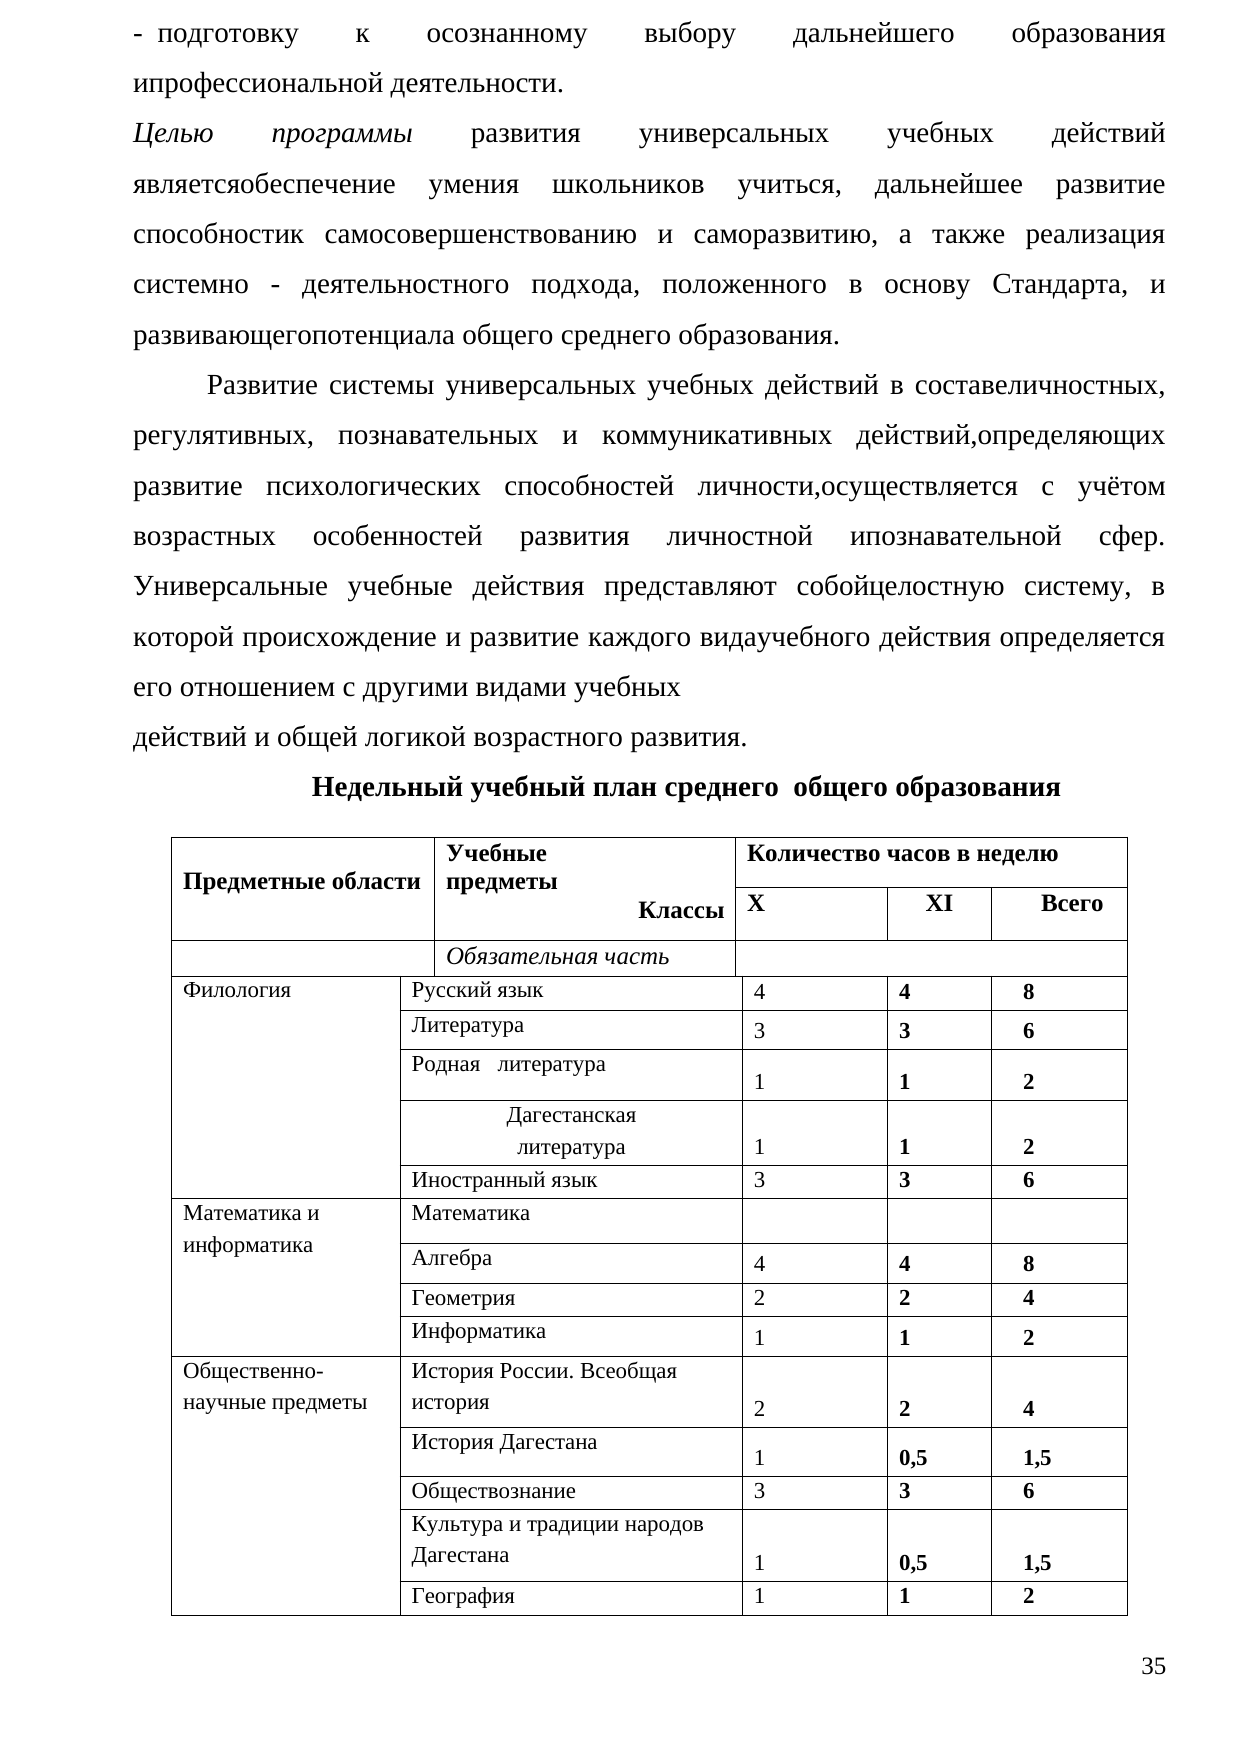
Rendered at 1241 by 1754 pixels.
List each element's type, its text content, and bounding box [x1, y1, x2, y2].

table_cell 0,5 [888, 1428, 991, 1476]
table_cell 1 [888, 1050, 991, 1100]
table_cell 3 [888, 1477, 991, 1509]
text Целью программы развития универсальных учебных действий являетсяобеспечение умения школьников учиться, дальнейшее развитие способностик самосовершенствованию и саморазвитию, а также реализация системно - деятельностного подхода, положенного в основу Стандарта, и развивающегопотенциала общего среднего образования. [133, 116, 1166, 350]
table_cell 4 [743, 1244, 887, 1283]
table_cell 3 [888, 1166, 991, 1198]
table_cell История России. Всеобщая история [401, 1357, 742, 1427]
text Развитие системы универсальных учебных действий в составеличностных, регулятивных, познавательных и коммуникативных действий,определяющих развитие психологических способностей личности,осуществляется с учётом возрастных особенностей развития личностной ипознавательной сфер. Универсальные учебные действия представляют собойцелостную систему, в которой происхождение и развитие каждого видаучебного действия определяется его отношением с другими видами учебных [133, 367, 1166, 702]
table_cell 3 [743, 1166, 887, 1198]
table_header Предметные области [172, 838, 434, 940]
table_cell 1 [743, 1050, 887, 1100]
table_cell 8 [992, 977, 1127, 1010]
text -подготовку к осознанному выбору дальнейшего образования ипрофессиональной деятельности. [133, 15, 1166, 99]
text действий и общей логикой возрастного развития. [133, 719, 1166, 753]
table_cell XI [888, 888, 991, 940]
table_cell 1 [743, 1317, 887, 1356]
table_cell Литература [401, 1011, 742, 1049]
table_cell 1 [888, 1317, 991, 1356]
table_cell 2 [743, 1357, 887, 1427]
table_cell 3 [743, 1477, 887, 1509]
table_cell 6 [992, 1477, 1127, 1509]
table_cell География [401, 1582, 742, 1614]
table_cell 1 [888, 1582, 991, 1614]
table_cell Информатика [401, 1317, 742, 1356]
table_cell Всего [992, 888, 1127, 940]
table_cell 2 [888, 1284, 991, 1316]
table_cell Общественно-научные предметы [172, 1357, 400, 1614]
table_cell Математика и информатика [172, 1199, 400, 1356]
table_cell Родная литература [401, 1050, 742, 1100]
table_cell 1 [743, 1510, 887, 1581]
table_cell X [736, 888, 887, 940]
table_cell История Дагестана [401, 1428, 742, 1476]
table_cell 1 [743, 1428, 887, 1476]
table_cell 3 [743, 1011, 887, 1049]
table_cell 4 [888, 1244, 991, 1283]
table_cell 1,5 [992, 1510, 1127, 1581]
table_cell Обществознание [401, 1477, 742, 1509]
table_cell 3 [888, 1011, 991, 1049]
table_cell 2 [992, 1101, 1127, 1165]
table_cell 0,5 [888, 1510, 991, 1581]
table_cell 6 [992, 1011, 1127, 1049]
table_cell Математика [401, 1199, 742, 1242]
table_cell 2 [992, 1050, 1127, 1100]
table_cell 6 [992, 1166, 1127, 1198]
table_cell Дагестанская литература [401, 1101, 742, 1165]
table_cell 4 [743, 977, 887, 1010]
table_cell Иностранный язык [401, 1166, 742, 1198]
table_cell 2 [743, 1284, 887, 1316]
table_cell 2 [992, 1317, 1127, 1356]
table_cell 4 [992, 1357, 1127, 1427]
table_cell 8 [992, 1244, 1127, 1283]
table_cell Русский язык [401, 977, 742, 1010]
table_cell 4 [992, 1284, 1127, 1316]
table_cell [888, 1199, 991, 1242]
table_cell [736, 941, 1127, 976]
table_cell 2 [888, 1357, 991, 1427]
text Недельный учебный план среднего общего образования [133, 769, 1166, 803]
table_cell [743, 1199, 887, 1242]
table_header Количество часов в неделю [736, 838, 1127, 887]
table_cell [172, 941, 434, 976]
table_cell 1 [743, 1101, 887, 1165]
table_cell 1 [743, 1582, 887, 1614]
table_header Учебные предметы Классы [435, 838, 735, 940]
table_cell 1 [888, 1101, 991, 1165]
table_cell [992, 1199, 1127, 1242]
table_cell Алгебра [401, 1244, 742, 1283]
table_cell 1,5 [992, 1428, 1127, 1476]
table_cell 4 [888, 977, 991, 1010]
table_cell Геометрия [401, 1284, 742, 1316]
table_cell 2 [992, 1582, 1127, 1614]
table_cell Культура и традиции народов Дагестана [401, 1510, 742, 1581]
table_cell Филология [172, 977, 400, 1198]
table_cell Обязательная часть [435, 941, 735, 976]
